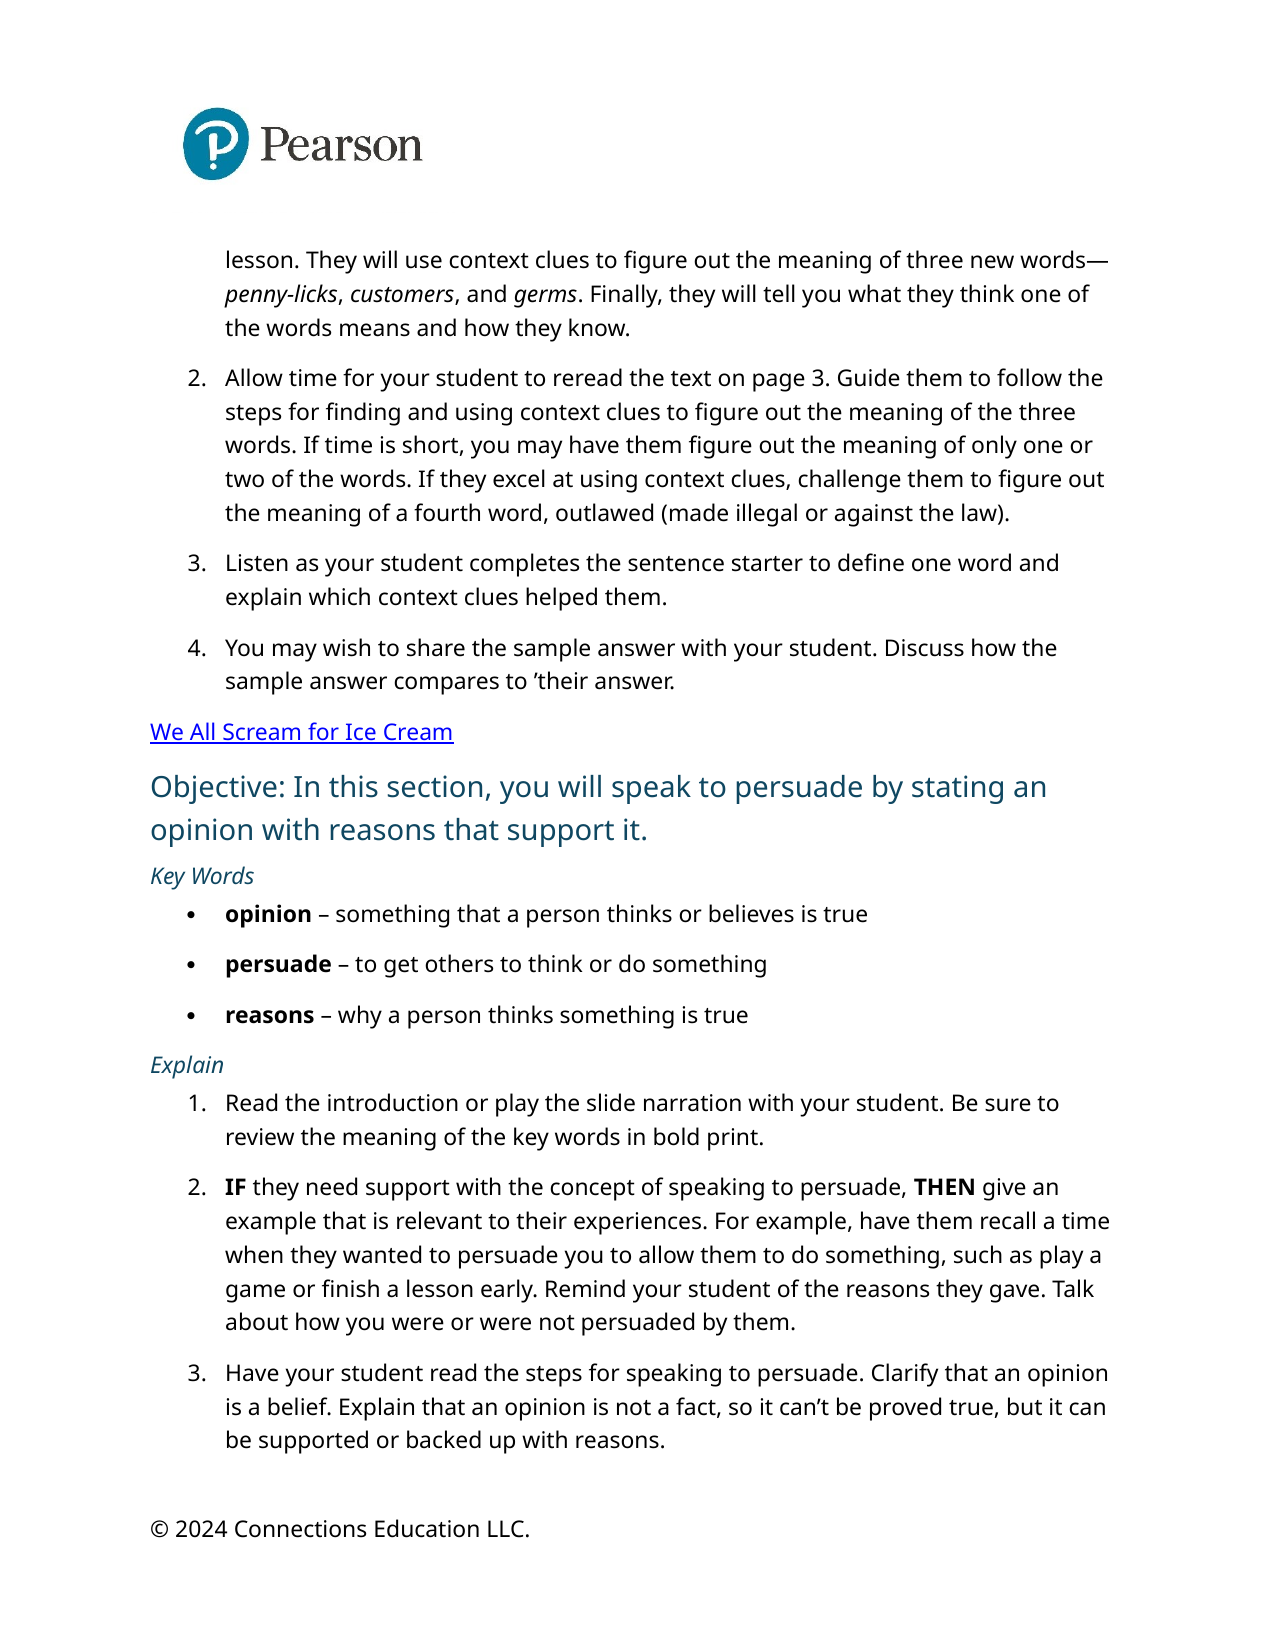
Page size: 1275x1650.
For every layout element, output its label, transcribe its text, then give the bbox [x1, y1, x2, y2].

list Have your student read the steps for speaking to persuade. Clarify that an opinion is a belief. Explain that an opinion is not a fact, so it can’t be proved true, but it can be supported or backed up with reasons. [187, 1357, 1125, 1455]
picture [150, 75, 455, 213]
list Listen as your student completes the sentence starter to define one word and explain which context clues helped them. [187, 547, 1125, 612]
text We All Scream for Ice Cream [150, 716, 1125, 747]
list persuade – to get others to think or do something [187, 948, 1125, 979]
list reasons – why a person thinks something is true [187, 999, 1125, 1030]
subtitle Explain [150, 1049, 1125, 1080]
list opinion – something that a person thinks or believes is true [187, 898, 1125, 929]
list You may wish to share the sample answer with your student. Discuss how the sample answer compares to ’their answer. [187, 631, 1125, 696]
list Allow time for your student to reread the text on page 3. Guide them to follow the steps for finding and using context clues to figure out the meaning of the three words. If time is short, you may have them figure out the meaning of only one or two of the words. If they excel at using context clues, challenge them to figure out the meaning of a fourth word, outlawed (made illegal or against the law). [187, 362, 1125, 528]
subtitle Key Words [150, 860, 1125, 891]
subtitle Objective: In this section, you will speak to persuade by stating an opinion with reasons that support it. [150, 766, 1125, 848]
list IF they need support with the concept of speaking to persuade, THEN give an example that is relevant to their experiences. For example, have them recall a time when they wanted to persuade you to allow them to do something, such as play a game or finish a lesson early. Remind your student of the reasons they gave. Talk about how you were or were not persuaded by them. [187, 1171, 1125, 1337]
list Read the introduction or play the slide narration with your student. Be sure to review the meaning of the key words in bold print. [187, 1087, 1125, 1152]
